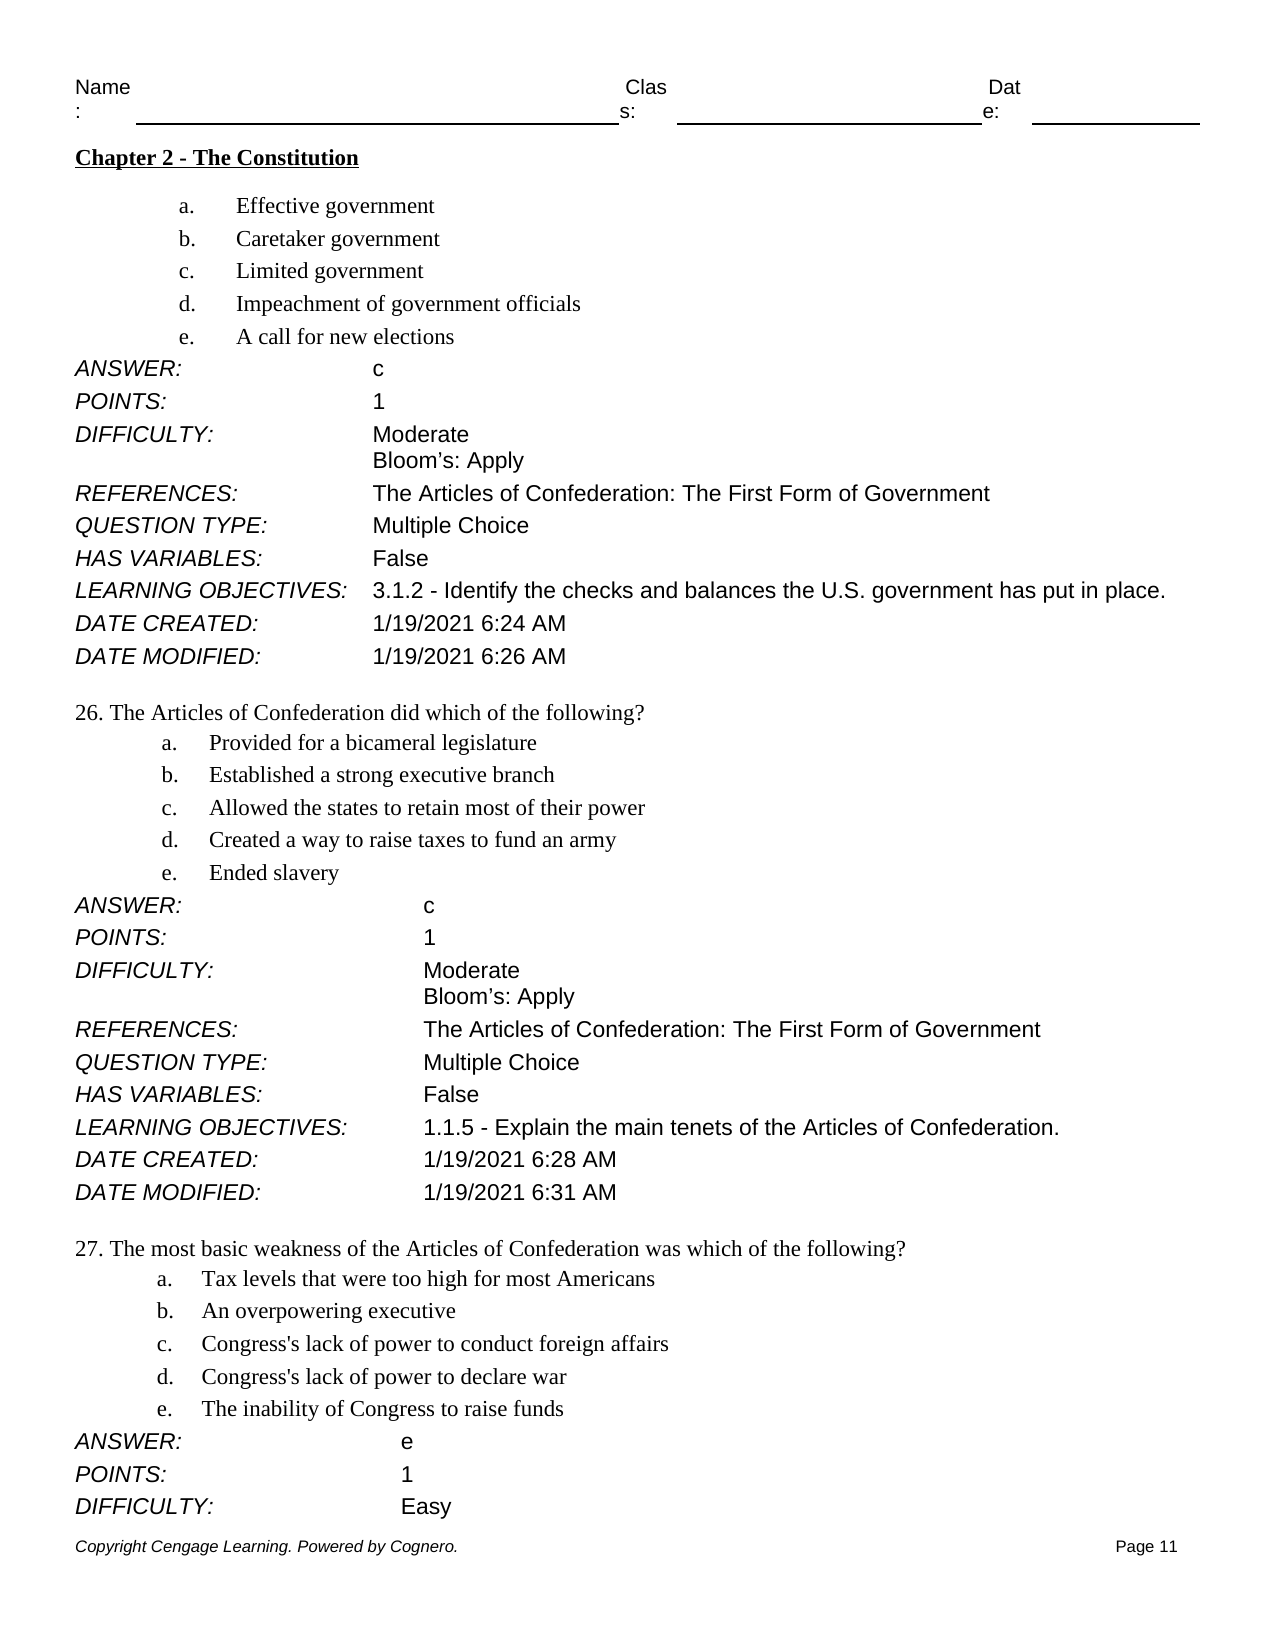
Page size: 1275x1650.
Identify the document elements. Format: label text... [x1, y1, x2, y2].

table_header 26. The Articles of Confederation did which of the following? [75, 699, 1200, 1208]
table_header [75, 189, 1200, 672]
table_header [75, 1235, 1200, 1523]
